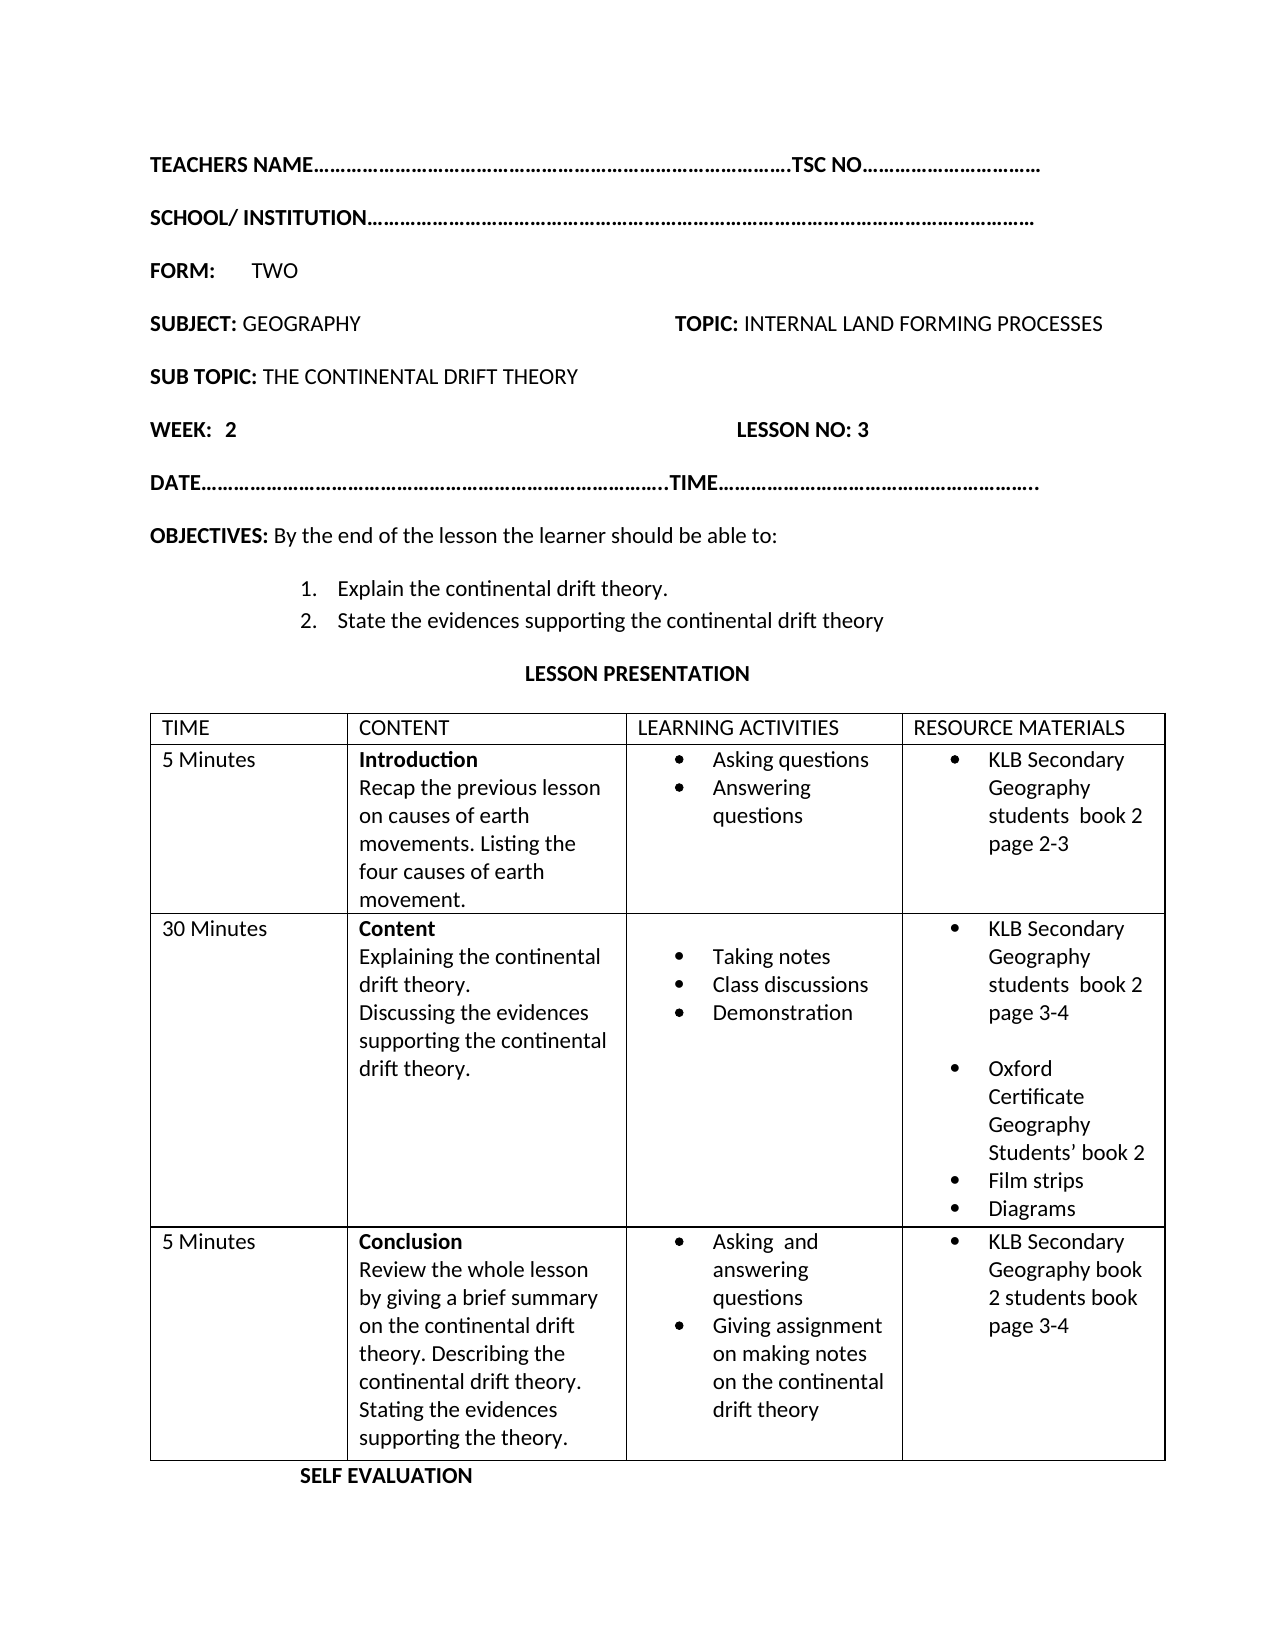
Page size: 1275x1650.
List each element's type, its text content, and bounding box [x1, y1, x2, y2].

table_cell Introduction Recap the previous lesson on causes of earth movements. Listing the four causes of earth movement. [348, 745, 626, 913]
table_cell Conclusion Review the whole lesson by giving a brief summary on the continental drift theory. Describing the continental drift theory. Stating the evidences supporting the theory. [348, 1228, 626, 1460]
text DATE…………………………………………………………………………..TIME………………………………………………….. [150, 468, 1125, 496]
text FORM: TWO [150, 256, 1125, 284]
text SUBJECT: GEOGRAPHY TOPIC: INTERNAL LAND FORMING PROCESSES [150, 309, 1125, 337]
table_cell 5 Minutes [151, 745, 347, 913]
table_cell KLB Secondary Geography book 2 students book page 3-4 [903, 1228, 1164, 1460]
table_cell Asking questions Answering questions [627, 745, 902, 913]
text OBJECTIVES: By the end of the lesson the learner should be able to: [150, 521, 1125, 549]
list Explain the continental drift theory. [300, 574, 1125, 602]
text TEACHERS NAME…………………………………………………………………………….TSC NO…………………………… [150, 150, 1125, 178]
text LESSON PRESENTATION [450, 659, 1125, 687]
table_cell Asking and answering questions Giving assignment on making notes on the continental drift theory [627, 1228, 902, 1460]
table_header CONTENT [348, 714, 626, 744]
table_header LEARNING ACTIVITIES [627, 714, 902, 744]
text SELF EVALUATION [150, 1461, 1125, 1489]
table_cell 5 Minutes [151, 1228, 347, 1460]
table_cell Taking notes Class discussions Demonstration [627, 914, 902, 1226]
list State the evidences supporting the continental drift theory [300, 606, 1125, 634]
text SCHOOL/ INSTITUTION…………………………………………………………………………………………………………… [150, 203, 1125, 231]
table_cell KLB Secondary Geography students book 2 page 3-4 Oxford Certificate Geography Students’ book 2 Film strips Diagrams [903, 914, 1164, 1226]
table_cell KLB Secondary Geography students book 2 page 2-3 [903, 745, 1164, 913]
table_cell Content Explaining the continental drift theory. Discussing the evidences supporting the continental drift theory. [348, 914, 626, 1226]
table_header TIME [151, 714, 347, 744]
table_header RESOURCE MATERIALS [903, 714, 1164, 744]
text SUB TOPIC: THE CONTINENTAL DRIFT THEORY [150, 362, 1125, 390]
table_cell 30 Minutes [151, 914, 347, 1226]
text WEEK: 2 LESSON NO: 3 [150, 415, 1125, 443]
